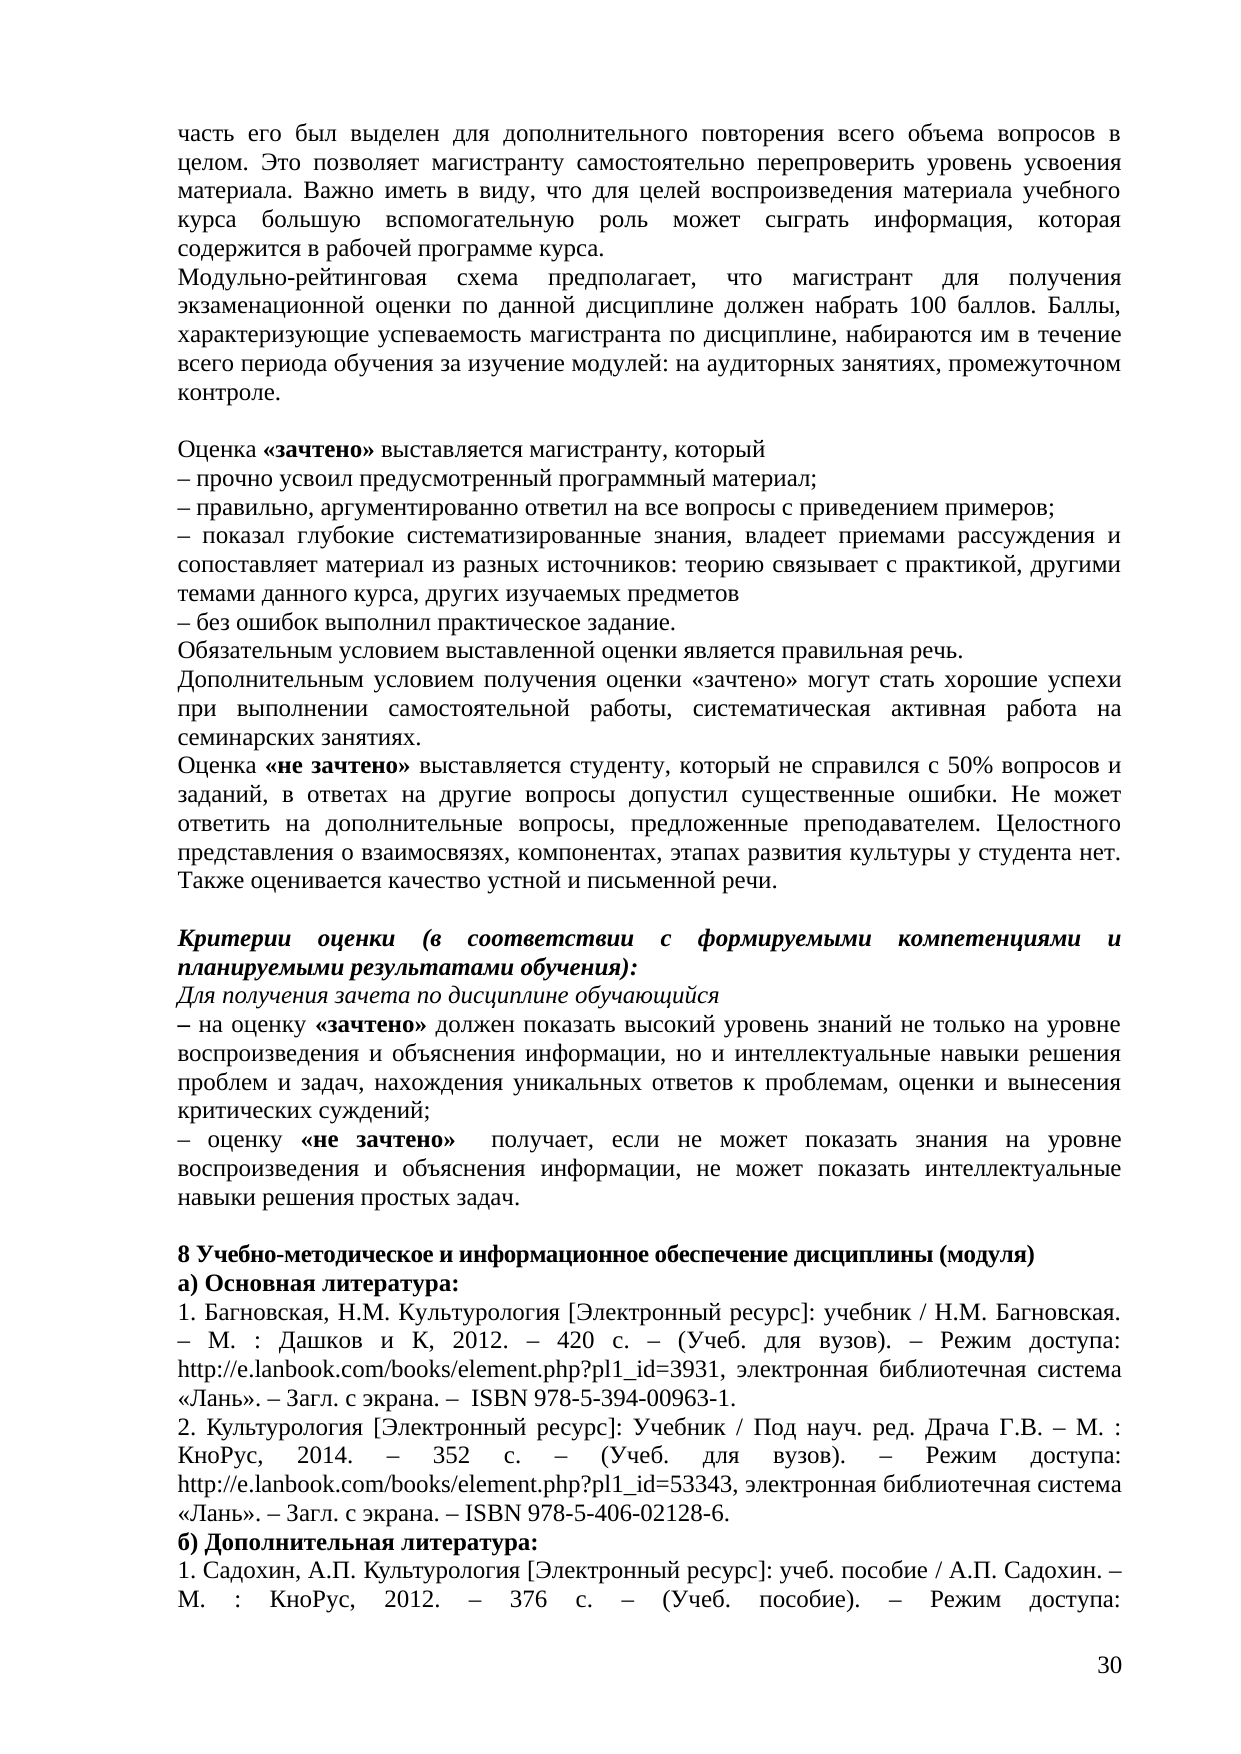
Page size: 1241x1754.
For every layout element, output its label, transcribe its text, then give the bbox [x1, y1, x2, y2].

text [177, 118, 1122, 262]
text – правильно, аргументированно ответил на все вопросы с приведением примеров; [177, 492, 1122, 521]
subtitle 8 Учебно-методическое и информационное обеспечение дисциплины (модуля) [177, 1239, 1122, 1268]
text б) Дополнительная литература: [177, 1527, 1122, 1556]
text Оценка «не зачтено» выставляется студенту, который не справился с 50% вопросов и заданий, в ответах на другие вопросы допустил существенные ошибки. Не может ответить на дополнительные вопросы, предложенные преподавателем. Целостного представления о взаимосвязях, компонентах, этапах развития культуры у студента нет. Также оценивается качество устной и письменной речи. [177, 751, 1122, 894]
text Оценка «зачтено» выставляется магистранту, который [177, 434, 1122, 463]
text – без ошибок выполнил практическое задание. [177, 607, 1122, 636]
text 1. Багновская, Н.М. Культурология [Электронный ресурс]: учебник / Н.М. Багновская. – М. : Дашков и К, 2012. – 420 с. – (Учеб. для вузов). – Режим доступа: http://e.lanbook.com/books/element.php?pl1_id=3931, электронная библиотечная система «Лань». – Загл. с экрана. – ISBN 978-5-394-00963-1. [177, 1297, 1122, 1412]
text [177, 1556, 1122, 1613]
text Критерии оценки (в соответствии с формируемыми компетенциями и планируемыми результатами обучения): [177, 923, 1122, 981]
text Обязательным условием выставленной оценки является правильная речь. [177, 636, 1122, 664]
text 2. Культурология [Электронный ресурс]: Учебник / Под науч. ред. Драча Г.В. – М. : КноРус, 2014. – 352 с. – (Учеб. для вузов). – Режим доступа: http://e.lanbook.com/books/element.php?pl1_id=53343, электронная библиотечная система «Лань». – Загл. с экрана. – ISBN 978-5-406-02128-6. [177, 1412, 1122, 1527]
text Дополнительным условием получения оценки «зачтено» могут стать хорошие успехи при выполнении самостоятельной работы, систематическая активная работа на семинарских занятиях. [177, 664, 1122, 751]
text – на оценку «зачтено» должен показать высокий уровень знаний не только на уровне воспроизведения и объяснения информации, но и интеллектуальные навыки решения проблем и задач, нахождения уникальных ответов к проблемам, оценки и вынесения критических суждений; [177, 1009, 1122, 1124]
text Модульно-рейтинговая схема предполагает, что магистрант для получения экзаменационной оценки по данной дисциплине должен набрать 100 баллов. Баллы, характеризующие успеваемость магистранта по дисциплине, набираются им в течение всего периода обучения за изучение модулей: на аудиторных занятиях, промежуточном контроле. [177, 262, 1122, 406]
text – прочно усвоил предусмотренный программный материал; [177, 463, 1122, 492]
text а) Основная литература: [177, 1268, 1122, 1297]
text Для получения зачета по дисциплине обучающийся [177, 981, 1122, 1009]
text – показал глубокие систематизированные знания, владеет приемами рассуждения и сопоставляет материал из разных источников: теорию связывает с практикой, другими темами данного курса, других изучаемых предметов [177, 521, 1122, 607]
text – оценку «не зачтено» получает, если не может показать знания на уровне воспроизведения и объяснения информации, не может показать интеллектуальные навыки решения простых задач. [177, 1124, 1122, 1211]
